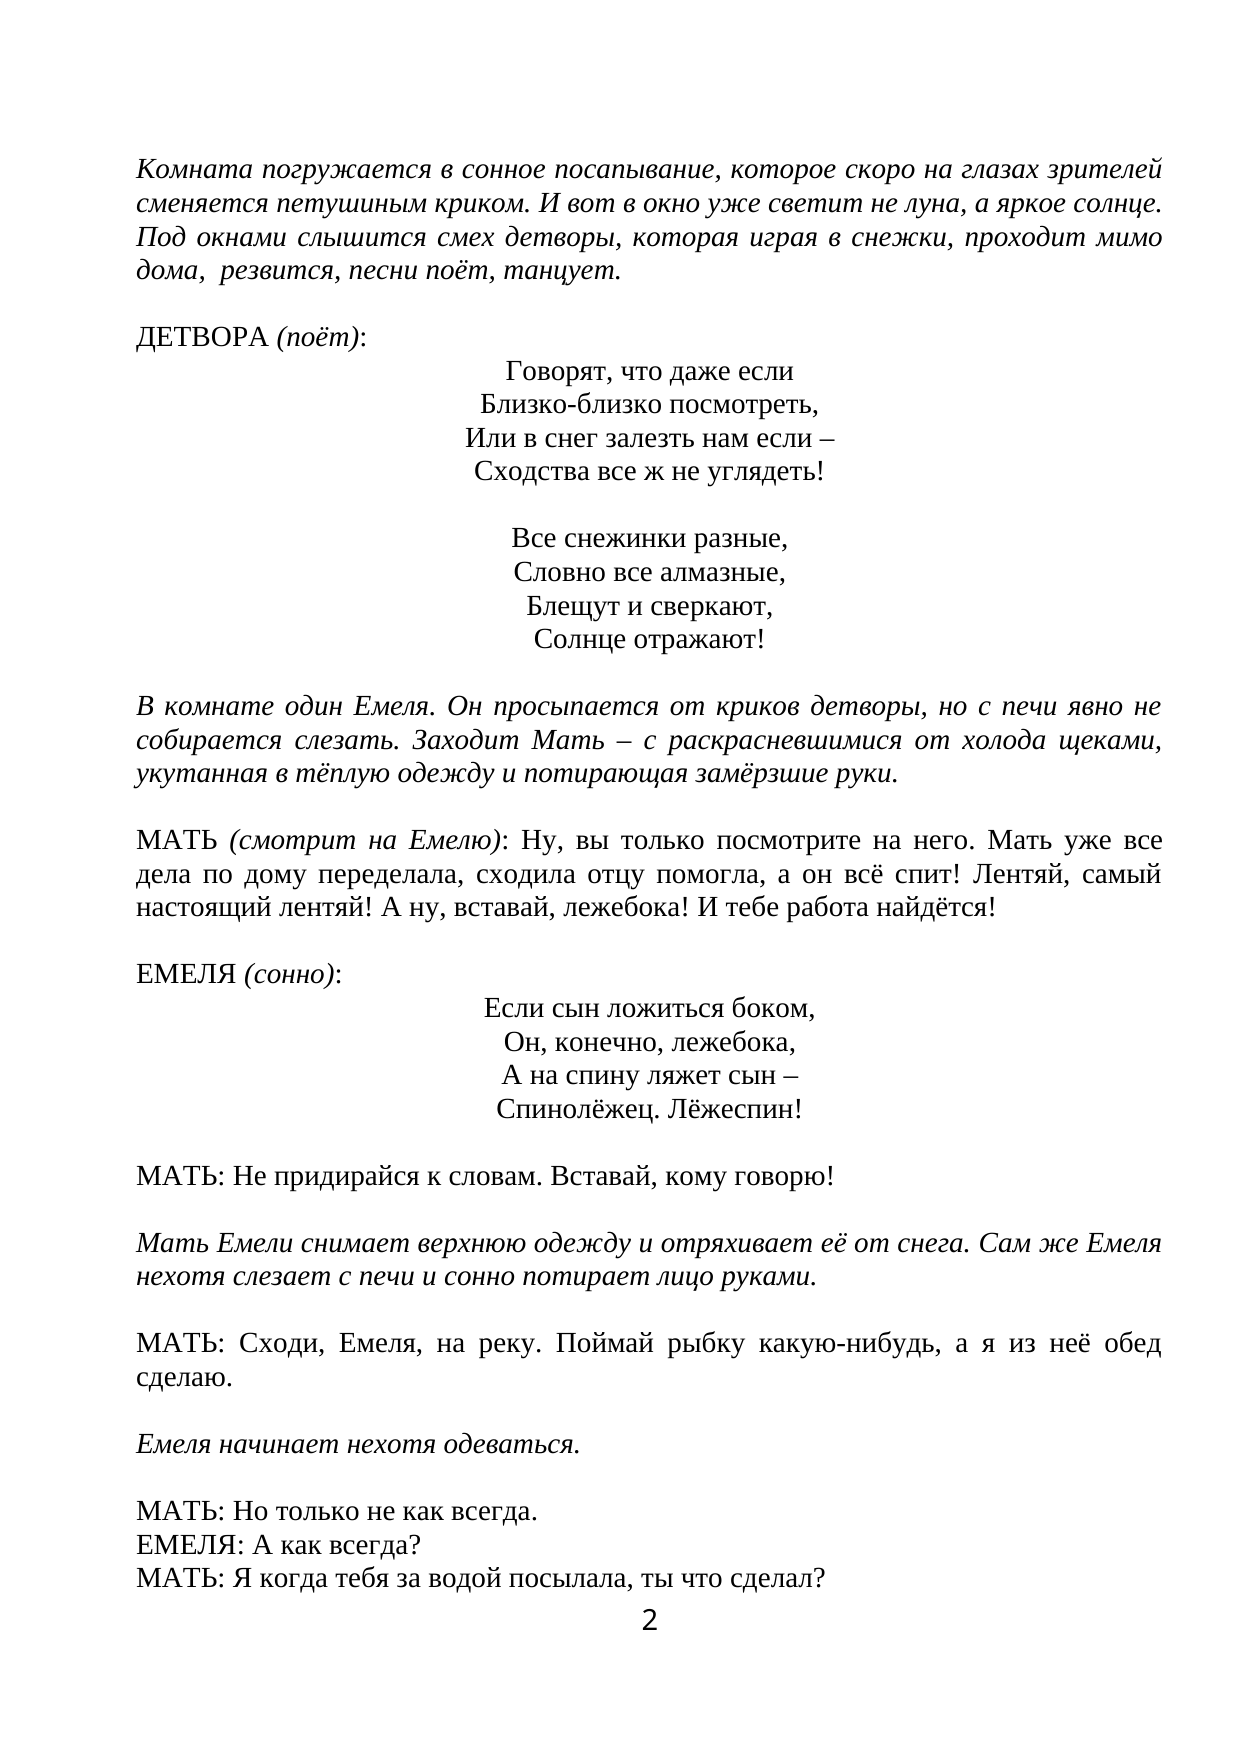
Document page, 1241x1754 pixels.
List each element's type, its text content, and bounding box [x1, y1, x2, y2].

text ЕМЕЛЯ: А как всегда? [136, 1527, 1163, 1560]
text Говорят, что даже если [136, 353, 1163, 386]
text А на спину ляжет сын – [136, 1057, 1163, 1091]
text МАТЬ: Не придирайся к словам. Вставай, кому говорю! [136, 1158, 1163, 1191]
text Он, конечно, лежебока, [136, 1024, 1163, 1057]
text МАТЬ (смотрит на Емелю): Ну, вы только посмотрите на него. Мать уже все дела по дому переделала, сходила отцу помогла, а он всё спит! Лентяй, самый настоящий лентяй! А ну, вставай, лежебока! И тебе работа найдётся! [136, 822, 1163, 923]
text В комнате один Емеля. Он просыпается от криков детворы, но с печи явно не собирается слезать. Заходит Мать – с раскрасневшимися от холода щеками, укутанная в тёплую одежду и потирающая замёрзшие руки. [136, 688, 1163, 789]
text Солнце отражают! [136, 621, 1163, 655]
text Близко-близко посмотреть, [136, 386, 1163, 420]
text Все снежинки разные, [136, 521, 1163, 554]
text Емеля начинает нехотя одеваться. [136, 1426, 1163, 1460]
text ЕМЕЛЯ (сонно): [136, 957, 1163, 990]
text Комната погружается в сонное посапывание, которое скоро на глазах зрителей сменяется петушиным криком. И вот в окно уже светит не луна, а яркое солнце. Под окнами слышится смех детворы, которая играя в снежки, проходит мимо дома, резвится, песни поёт, танцует. [136, 152, 1163, 286]
text Блещут и сверкают, [136, 588, 1163, 621]
text Если сын ложиться боком, [136, 990, 1163, 1024]
text Мать Емели снимает верхнюю одежду и отряхивает её от снега. Сам же Емеля нехотя слезает с печи и сонно потирает лицо руками. [136, 1225, 1163, 1292]
text Или в снег залезть нам если – [136, 420, 1163, 453]
text Словно все алмазные, [136, 554, 1163, 588]
text МАТЬ: Я когда тебя за водой посылала, ты что сделал? [136, 1560, 1163, 1594]
text Сходства все ж не углядеть! [136, 453, 1163, 487]
text ДЕТВОРА (поёт): [136, 319, 1163, 353]
text МАТЬ: Но только не как всегда. [136, 1493, 1163, 1527]
text МАТЬ: Сходи, Емеля, на реку. Поймай рыбку какую-нибудь, а я из неё обед сделаю. [136, 1326, 1163, 1393]
text Спинолёжец. Лёжеспин! [136, 1091, 1163, 1124]
